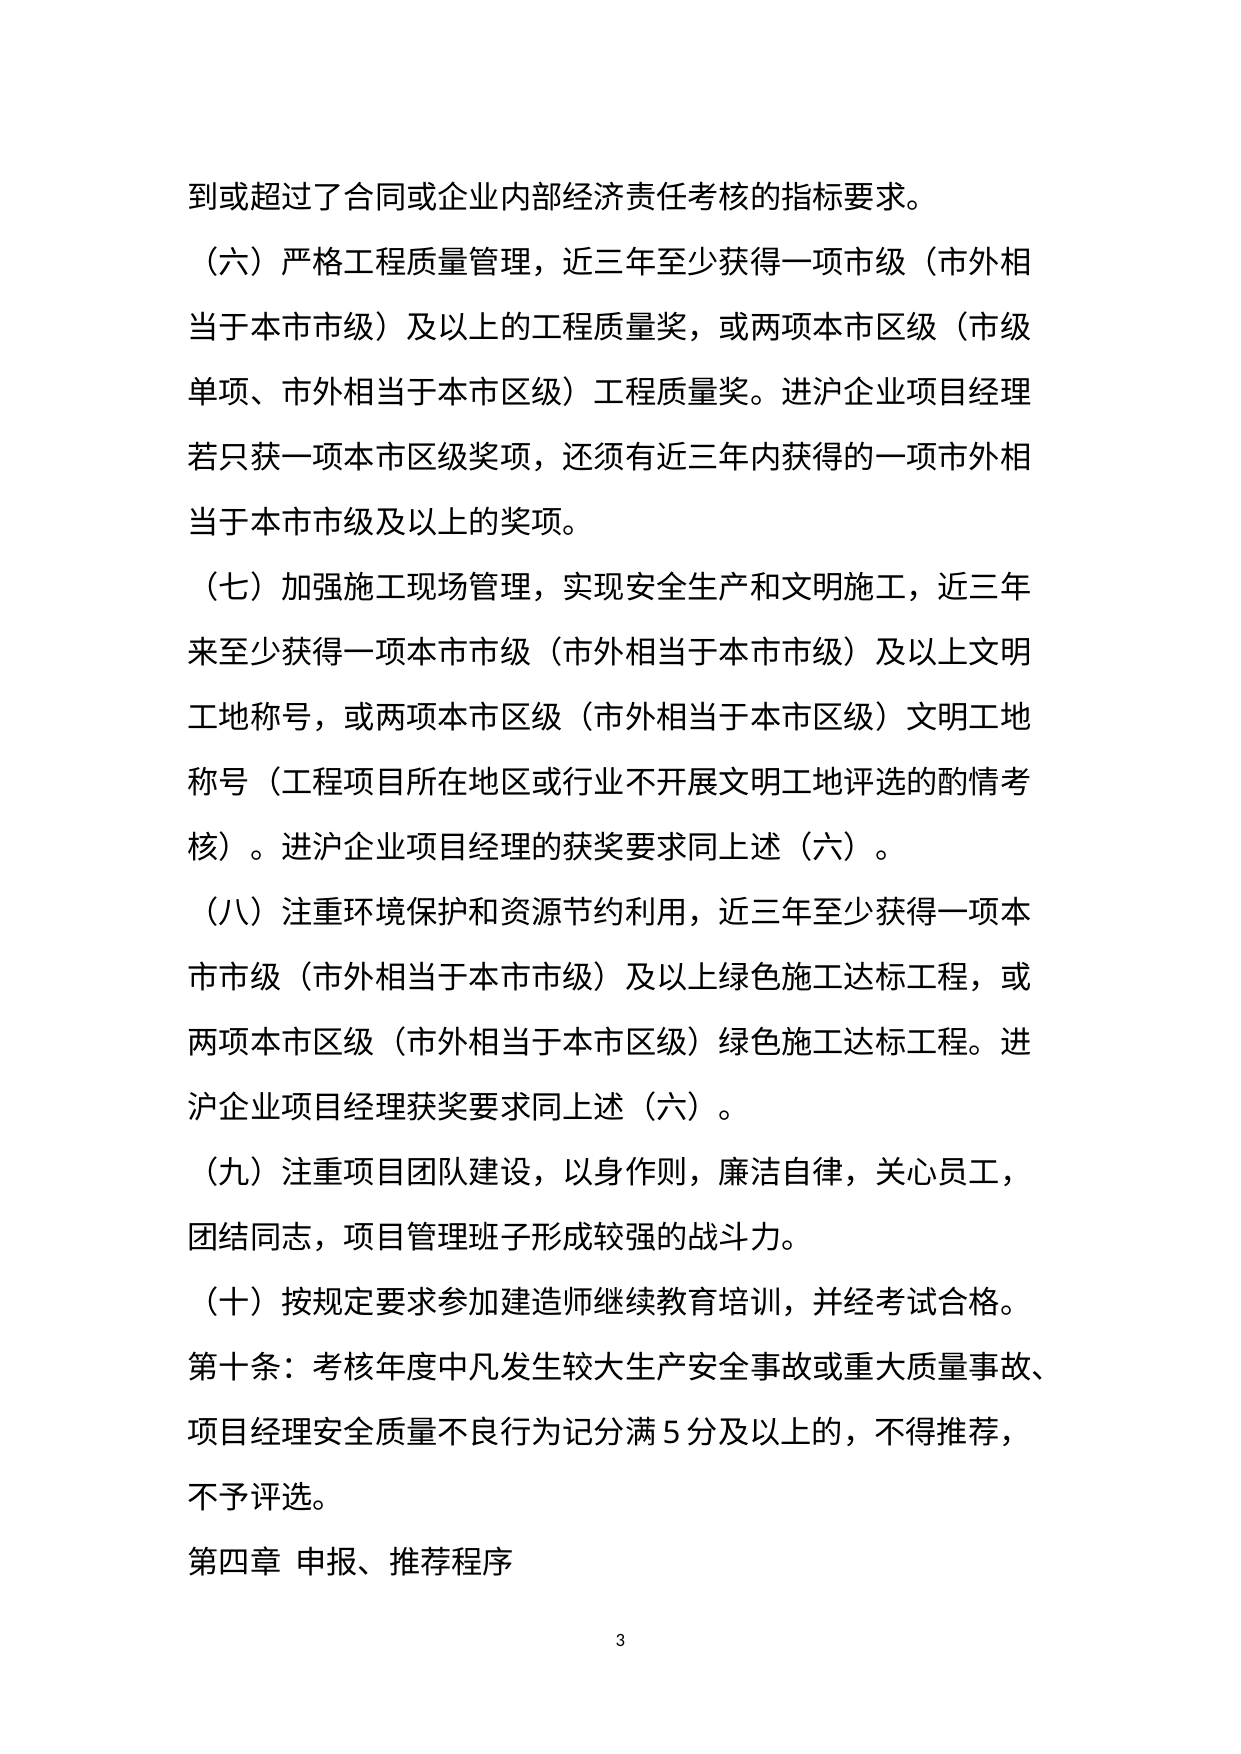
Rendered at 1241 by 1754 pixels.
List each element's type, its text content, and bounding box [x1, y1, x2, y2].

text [187, 162, 1053, 877]
text 第四章 申报、推荐程序 [187, 1527, 1053, 1592]
text （八）注重环境保护和资源节约利用，近三年至少获得一项本市市级（市外相当于本市市级）及以上绿色施工达标工程，或两项本市区级（市外相当于本市区级）绿色施工达标工程。进沪企业项目经理获奖要求同上述（六）。 （九）注重项目团队建设，以身作则，廉洁自律，关心员工，团结同志，项目管理班子形成较强的战斗力。 （十）按规定要求参加建造师继续教育培训，并经考试合格。 第十条：考核年度中凡发生较大生产安全事故或重大质量事故、项目经理安全质量不良行为记分满5分及以上的，不得推荐，不予评选。 [187, 877, 1053, 1527]
